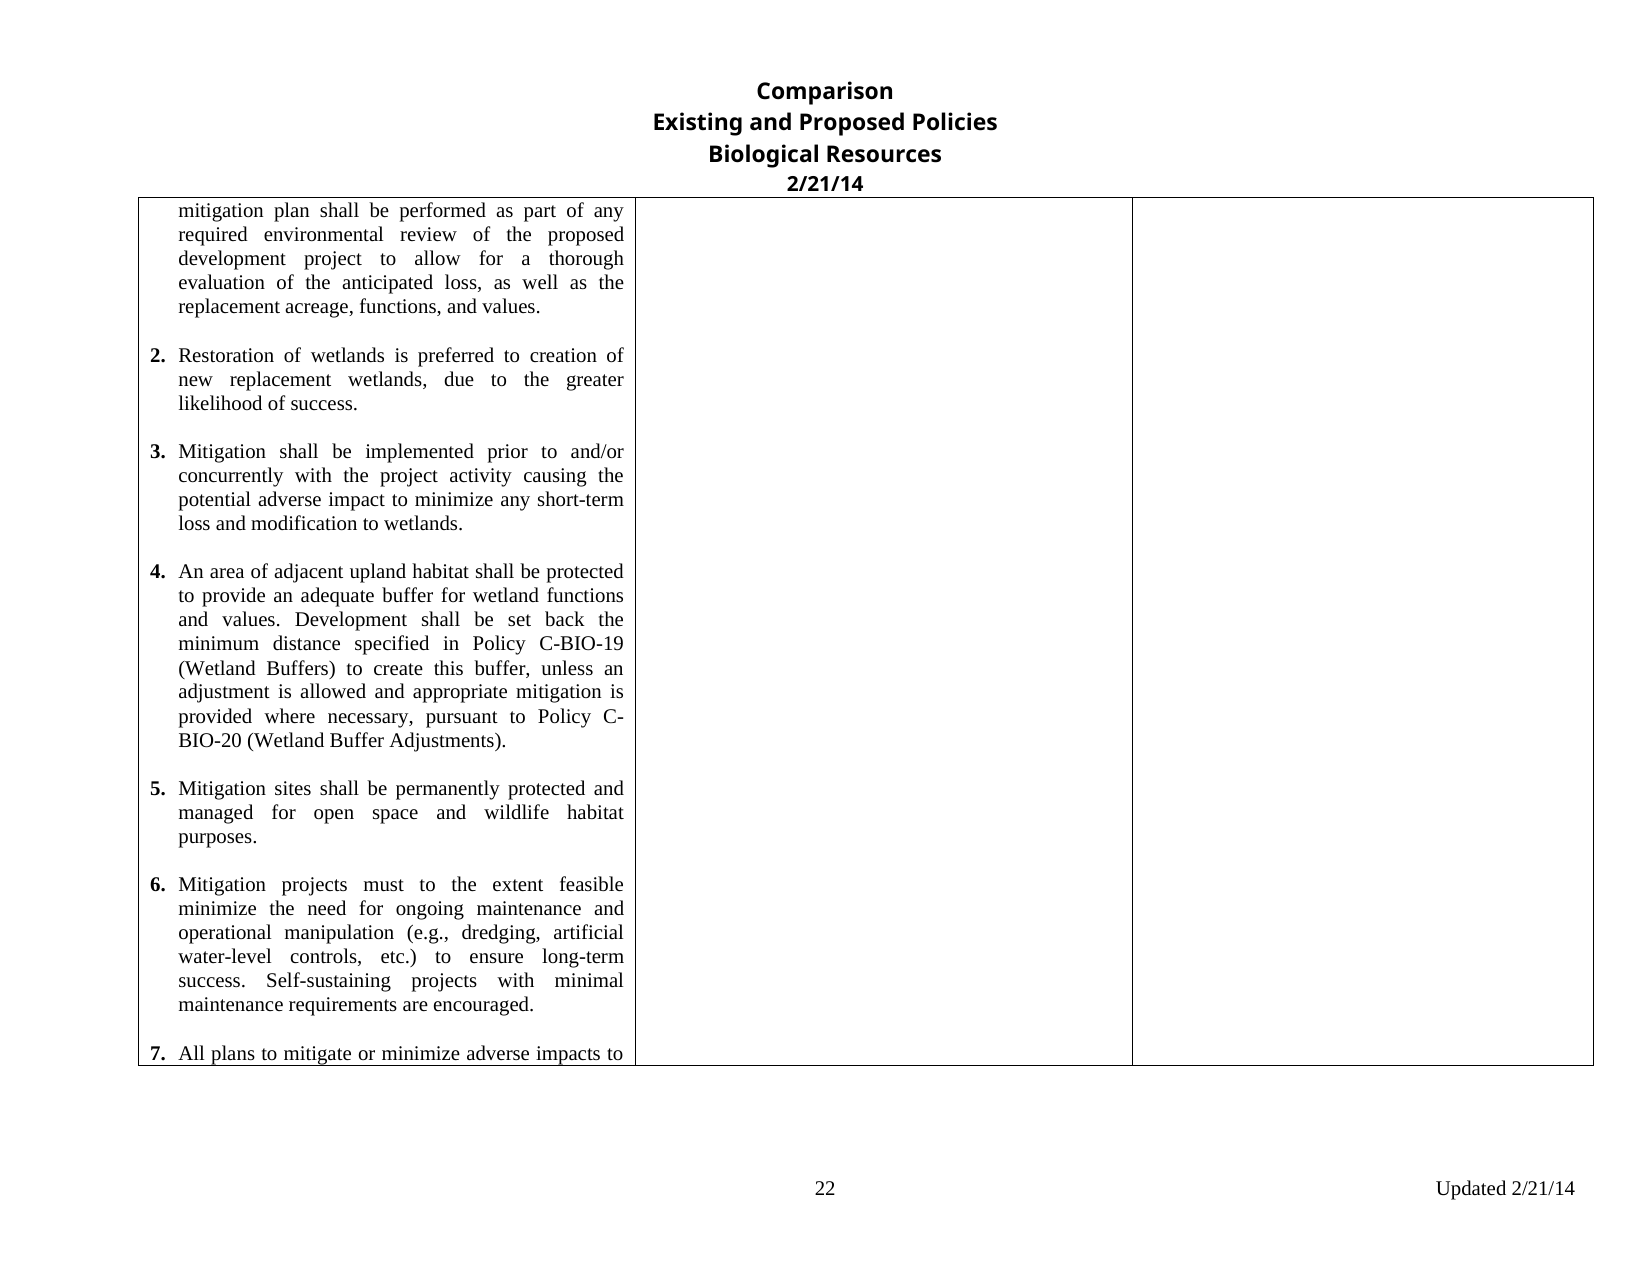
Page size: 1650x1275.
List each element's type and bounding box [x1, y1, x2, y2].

table_cell [636, 198, 1132, 1064]
table_cell [139, 198, 635, 1064]
table_cell [1133, 198, 1593, 1064]
